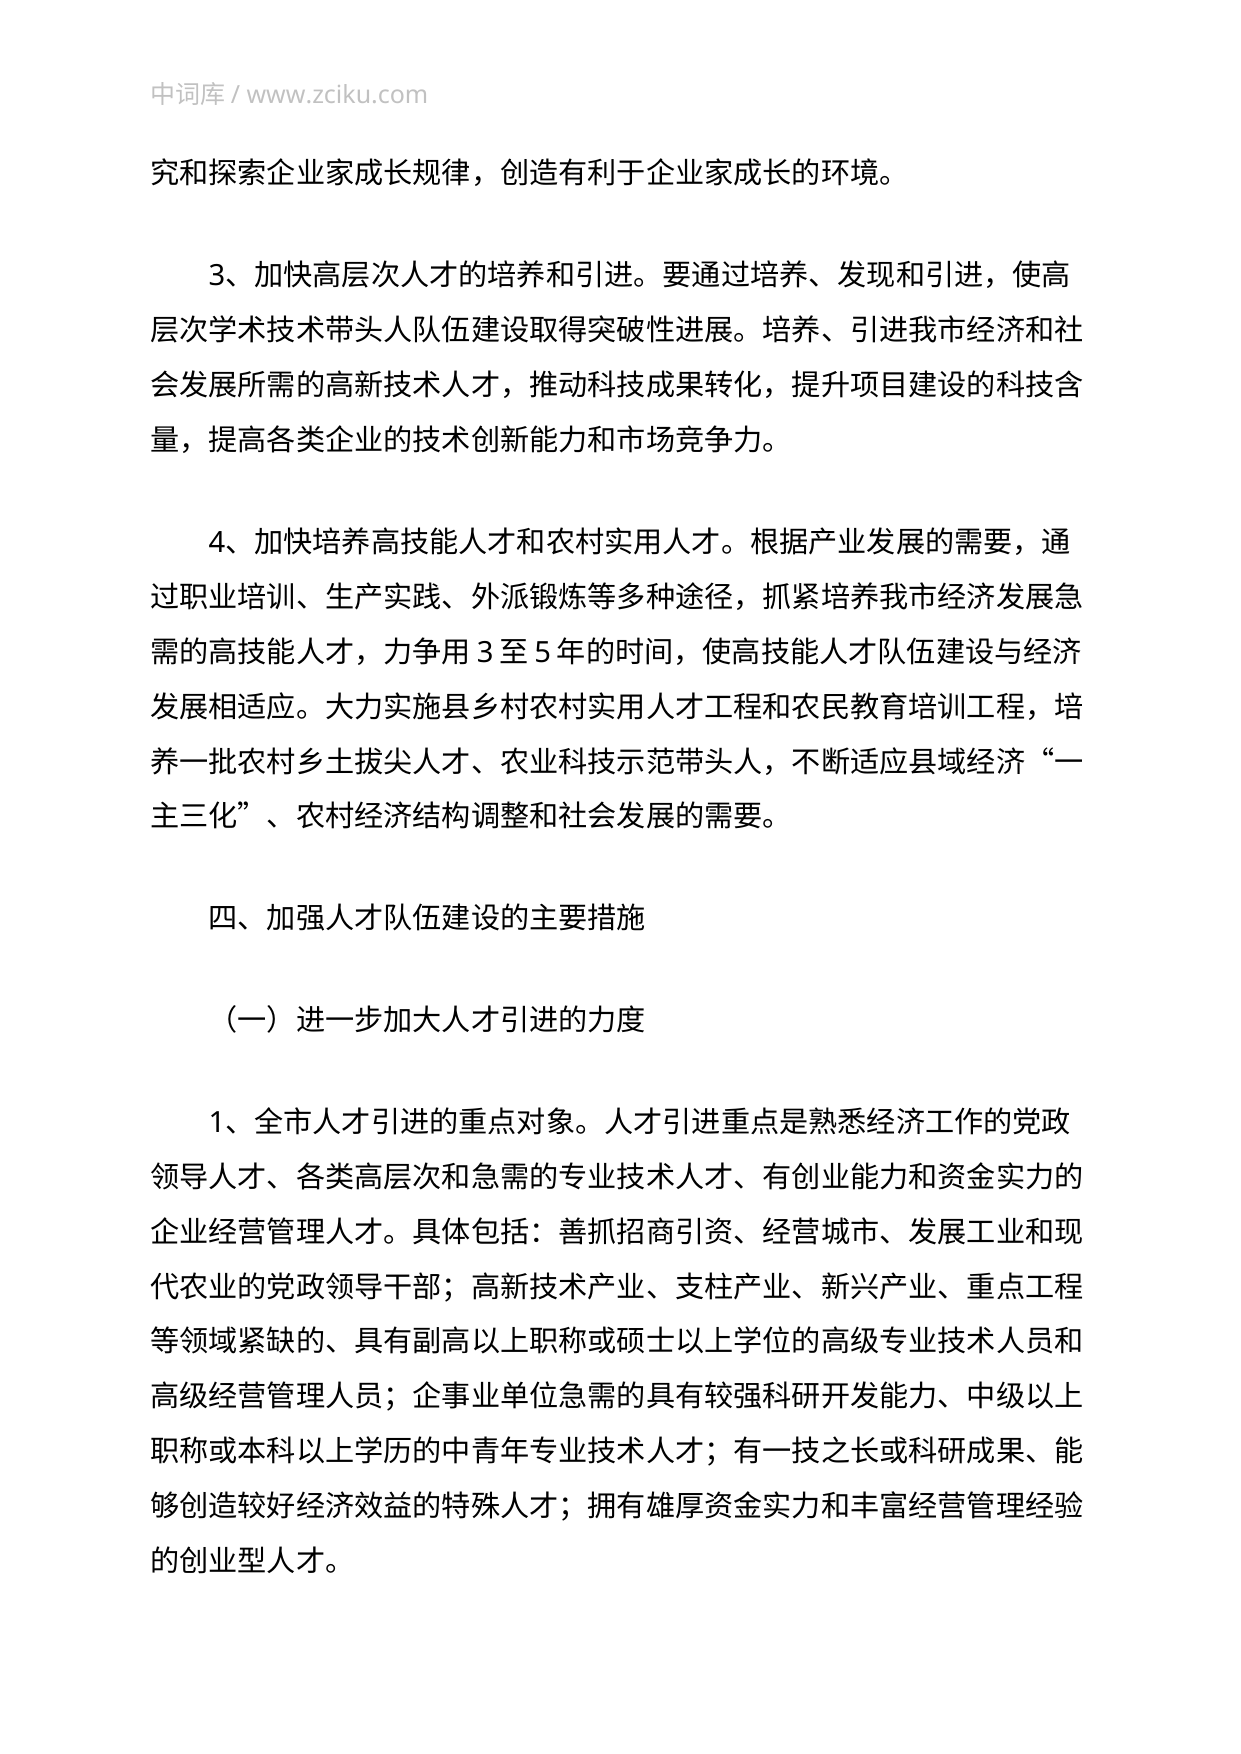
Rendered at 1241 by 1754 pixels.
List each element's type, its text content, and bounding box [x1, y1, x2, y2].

text 1、全市人才引进的重点对象。人才引进重点是熟悉经济工作的党政领导人才、各类高层次和急需的专业技术人才、有创业能力和资金实力的企业经营管理人才。具体包括：善抓招商引资、经营城市、发展工业和现代农业的党政领导干部；高新技术产业、支柱产业、新兴产业、重点工程等领域紧缺的、具有副高以上职称或硕士以上学位的高级专业技术人员和高级经营管理人员；企事业单位急需的具有较强科研开发能力、中级以上职称或本科以上学历的中青年专业技术人才；有一技之长或科研成果、能够创造较好经济效益的特殊人才；拥有雄厚资金实力和丰富经营管理经验的创业型人才。 [150, 1098, 1090, 1580]
text （一）进一步加大人才引进的力度 [150, 997, 1090, 1039]
text 4、加快培养高技能人才和农村实用人才。根据产业发展的需要，通过职业培训、生产实践、外派锻炼等多种途径，抓紧培养我市经济发展急需的高技能人才，力争用3至5年的时间，使高技能人才队伍建设与经济发展相适应。大力实施县乡村农村实用人才工程和农民教育培训工程，培养一批农村乡土拔尖人才、农业科技示范带头人，不断适应县域经济“一主三化”、农村经济结构调整和社会发展的需要。 [150, 518, 1090, 835]
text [150, 150, 1090, 192]
text 3、加快高层次人才的培养和引进。要通过培养、发现和引进，使高层次学术技术带头人队伍建设取得突破性进展。培养、引进我市经济和社会发展所需的高新技术人才，推动科技成果转化，提升项目建设的科技含量，提高各类企业的技术创新能力和市场竞争力。 [150, 252, 1090, 459]
text 四、加强人才队伍建设的主要措施 [150, 895, 1090, 937]
